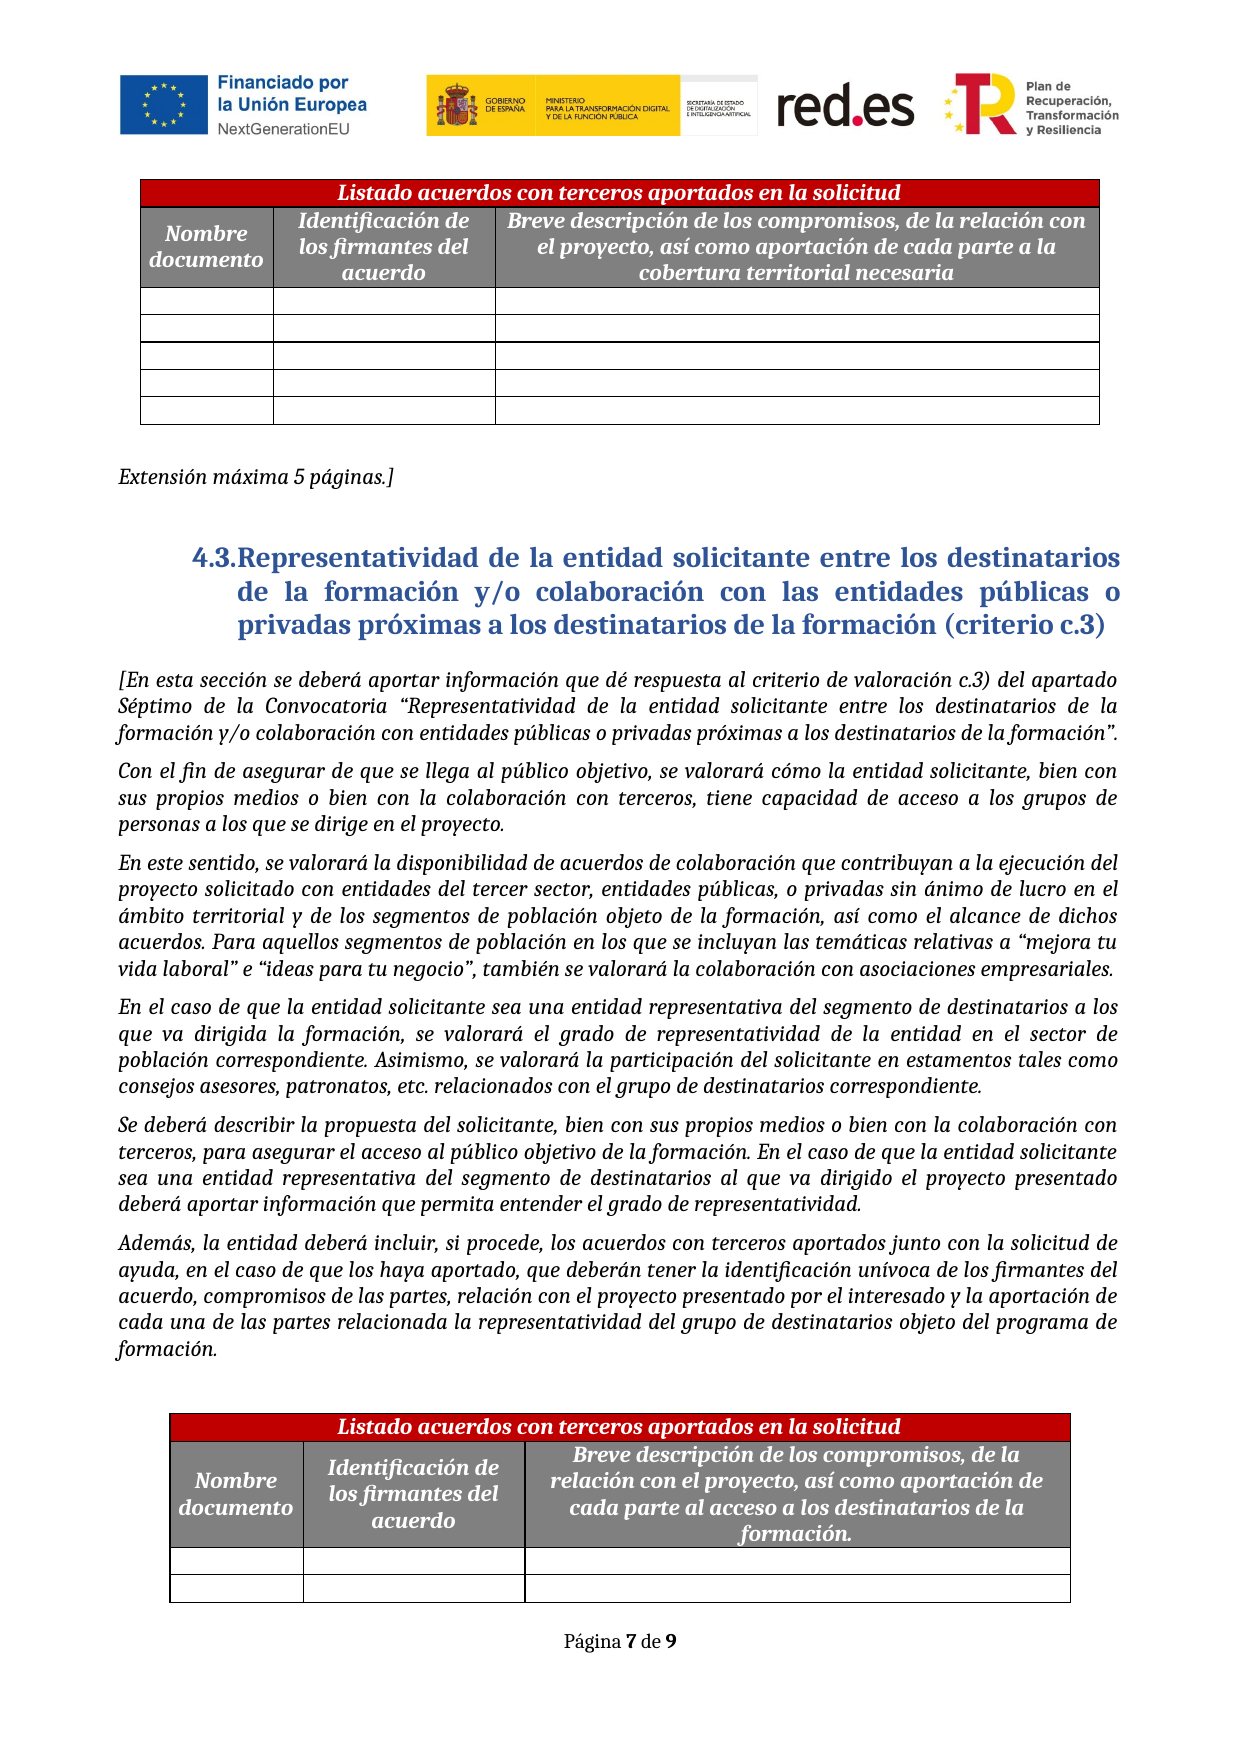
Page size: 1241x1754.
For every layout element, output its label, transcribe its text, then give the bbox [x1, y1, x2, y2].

text Se deberá describir la propuesta del solicitante, bien con sus propios medios o bien con la colaboración con terceros, para asegurar el acceso al público objetivo de la formación. En el caso de que la entidad solicitante sea una entidad representativa del segmento de destinatarios al que va dirigido el proyecto presentado deberá aportar información que permita entender el grado de representatividad. [118, 1112, 1122, 1217]
table_cell [141, 370, 273, 396]
table_cell [141, 397, 273, 423]
table_header Listado acuerdos con terceros aportados en la solicitud [141, 180, 1099, 206]
table_cell [274, 288, 495, 314]
table_cell [496, 343, 1099, 369]
text Extensión máxima 5 páginas.] [118, 463, 1122, 490]
table_cell [496, 370, 1099, 396]
table_cell [496, 315, 1099, 341]
picture [118, 73, 1123, 136]
text En el caso de que la entidad solicitante sea una entidad representativa del segmento de destinatarios a los que va dirigida la formación, se valorará el grado de representatividad de la entidad en el sector de población correspondiente. Asimismo, se valorará la participación del solicitante en estamentos tales como consejos asesores, patronatos, etc. relacionados con el grupo de destinatarios correspondiente. [118, 994, 1122, 1099]
table_cell [274, 315, 495, 341]
table_cell [496, 288, 1099, 314]
table_cell [171, 1548, 303, 1574]
table_cell [141, 315, 273, 341]
text Con el fin de asegurar de que se llega al público objetivo, se valorará cómo la entidad solicitante, bien con sus propios medios o bien con la colaboración con terceros, tiene capacidad de acceso a los grupos de personas a los que se dirige en el proyecto. [118, 758, 1122, 837]
text Además, la entidad deberá incluir, si procede, los acuerdos con terceros aportados junto con la solicitud de ayuda, en el caso de que los haya aportado, que deberán tener la identificación unívoca de los firmantes del acuerdo, compromisos de las partes, relación con el proyecto presentado por el interesado y la aportación de cada una de las partes relacionada la representatividad del grupo de destinatarios objeto del programa de formación. [118, 1230, 1122, 1362]
table_cell Nombre documento [141, 208, 273, 287]
text En este sentido, se valorará la disponibilidad de acuerdos de colaboración que contribuyan a la ejecución del proyecto solicitado con entidades del tercer sector, entidades públicas, o privadas sin ánimo de lucro en el ámbito territorial y de los segmentos de población objeto de la formación, así como el alcance de dichos acuerdos. Para aquellos segmentos de población en los que se incluyan las temáticas relativas a “mejora tu vida laboral” e “ideas para tu negocio”, también se valorará la colaboración con asociaciones empresariales. [118, 850, 1122, 982]
table_cell [141, 288, 273, 314]
table_cell [274, 370, 495, 396]
subtitle Representatividad de la entidad solicitante entre los destinatarios de la formación y/o colaboración con las entidades públicas o privadas próximas a los destinatarios de la formación (criterio c.3) [192, 541, 1122, 642]
table_cell [274, 343, 495, 369]
table_header Listado acuerdos con terceros aportados en la solicitud [171, 1414, 1070, 1441]
table_cell [304, 1548, 524, 1574]
table_cell [141, 343, 273, 369]
text [En esta sección se deberá aportar información que dé respuesta al criterio de valoración c.3) del apartado Séptimo de la Convocatoria “Representatividad de la entidad solicitante entre los destinatarios de la formación y/o colaboración con entidades públicas o privadas próximas a los destinatarios de la formación”. [118, 667, 1122, 746]
table_cell Identificación de los firmantes del acuerdo [274, 208, 495, 287]
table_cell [526, 1442, 1070, 1547]
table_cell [304, 1442, 524, 1547]
table_cell Breve descripción de los compromisos, de la relación con el proyecto, así como aportación de cada parte a la cobertura territorial necesaria [496, 208, 1099, 287]
table_cell Nombre documento [171, 1442, 303, 1547]
table_cell [274, 397, 495, 423]
table_cell [526, 1548, 1070, 1574]
table_cell [496, 397, 1099, 423]
table_cell [526, 1575, 1070, 1602]
table_cell [171, 1575, 303, 1602]
table_cell [304, 1575, 524, 1602]
